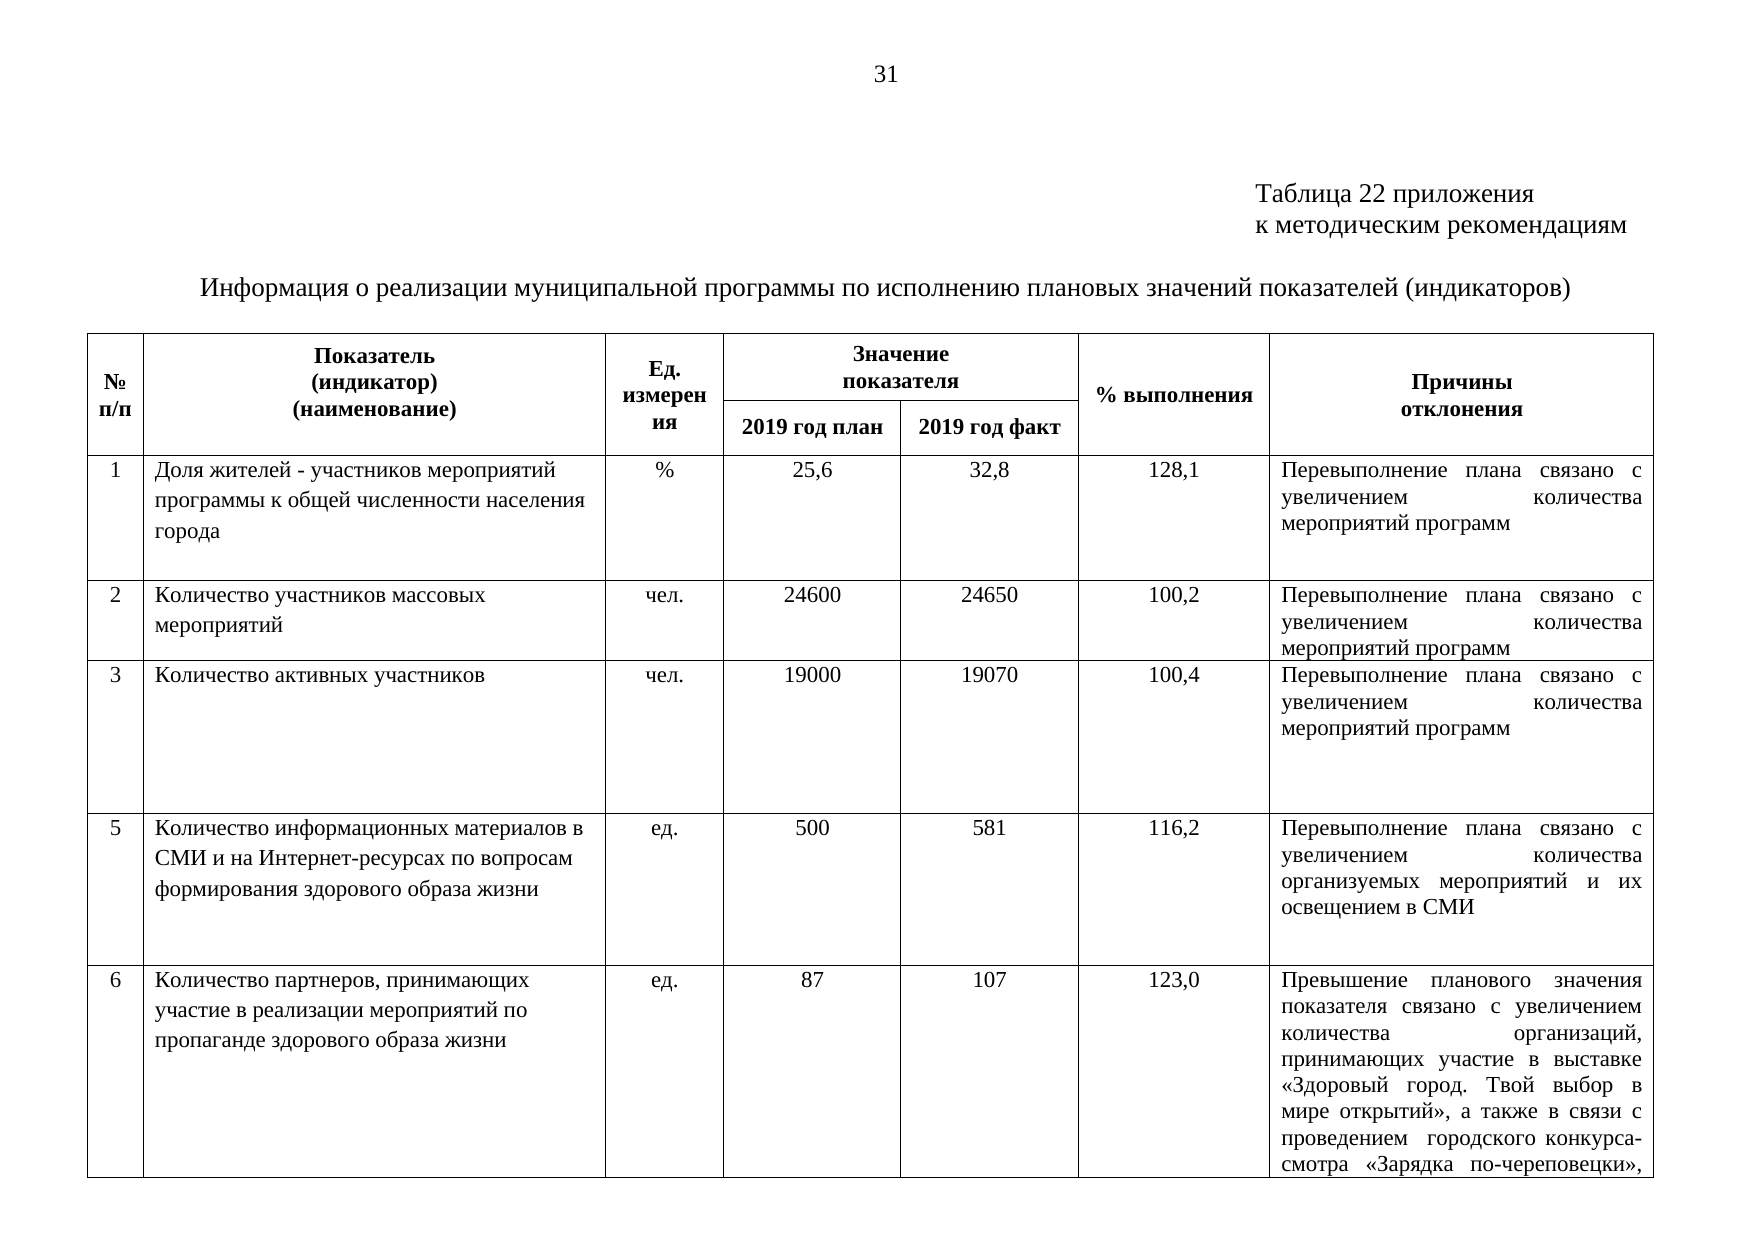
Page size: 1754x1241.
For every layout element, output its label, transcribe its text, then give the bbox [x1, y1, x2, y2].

table_cell 2 [88, 581, 143, 660]
table_cell 2019 год факт [901, 401, 1078, 455]
table_cell Количество информационных материалов в СМИ и на Интернет-ресурсах по вопросам формирования здорового образа жизни [144, 814, 605, 965]
table_header Значение показателя [724, 334, 1078, 399]
table_cell 128,1 [1079, 456, 1269, 580]
table_cell Перевыполнение плана связано с увеличением количества организуемых мероприятий и их освещением в СМИ [1270, 814, 1653, 965]
table_cell 100,4 [1079, 661, 1269, 813]
table_cell 32,8 [901, 456, 1078, 580]
table_cell 19070 [901, 661, 1078, 813]
table_cell 1 [88, 456, 143, 580]
text Информация о реализации муниципальной программы по исполнению плановых значений показателей (индикаторов) [89, 271, 1683, 302]
table_cell 116,2 [1079, 814, 1269, 965]
text Таблица 22 приложения [1255, 177, 1683, 208]
table_cell 3 [88, 661, 143, 813]
table_cell 87 [724, 966, 900, 1177]
table_header Показатель (индикатор) (наименование) [144, 334, 605, 455]
table_cell чел. [606, 661, 723, 813]
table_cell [1270, 966, 1653, 1177]
table_header Причины отклонения [1270, 334, 1653, 455]
table_cell 581 [901, 814, 1078, 965]
table_cell Перевыполнение плана связано с увеличением количества мероприятий программ [1270, 581, 1653, 660]
table_cell 107 [901, 966, 1078, 1177]
table_cell Доля жителей - участников мероприятий программы к общей численности населения города [144, 456, 605, 580]
table_cell чел. [606, 581, 723, 660]
table_cell 100,2 [1079, 581, 1269, 660]
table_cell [144, 966, 605, 1177]
table_cell Количество участников массовых мероприятий [144, 581, 605, 660]
table_cell % [606, 456, 723, 580]
table_cell 2019 год план [724, 401, 900, 455]
table_header № п/п [88, 334, 143, 455]
table_cell 24600 [724, 581, 900, 660]
table_cell 500 [724, 814, 900, 965]
table_cell 25,6 [724, 456, 900, 580]
table_cell Перевыполнение плана связано с увеличением количества мероприятий программ [1270, 661, 1653, 813]
table_cell ед. [606, 966, 723, 1177]
table_cell 6 [88, 966, 143, 1177]
table_cell Количество активных участников [144, 661, 605, 813]
table_cell ед. [606, 814, 723, 965]
table_cell 5 [88, 814, 143, 965]
table_header Ед. измерения [606, 334, 723, 455]
table_cell 19000 [724, 661, 900, 813]
table_cell Перевыполнение плана связано с увеличением количества мероприятий программ [1270, 456, 1653, 580]
table_cell 123,0 [1079, 966, 1269, 1177]
text к методическим рекомендациям [1255, 208, 1683, 239]
table_header % выполнения [1079, 334, 1269, 455]
table_cell 24650 [901, 581, 1078, 660]
